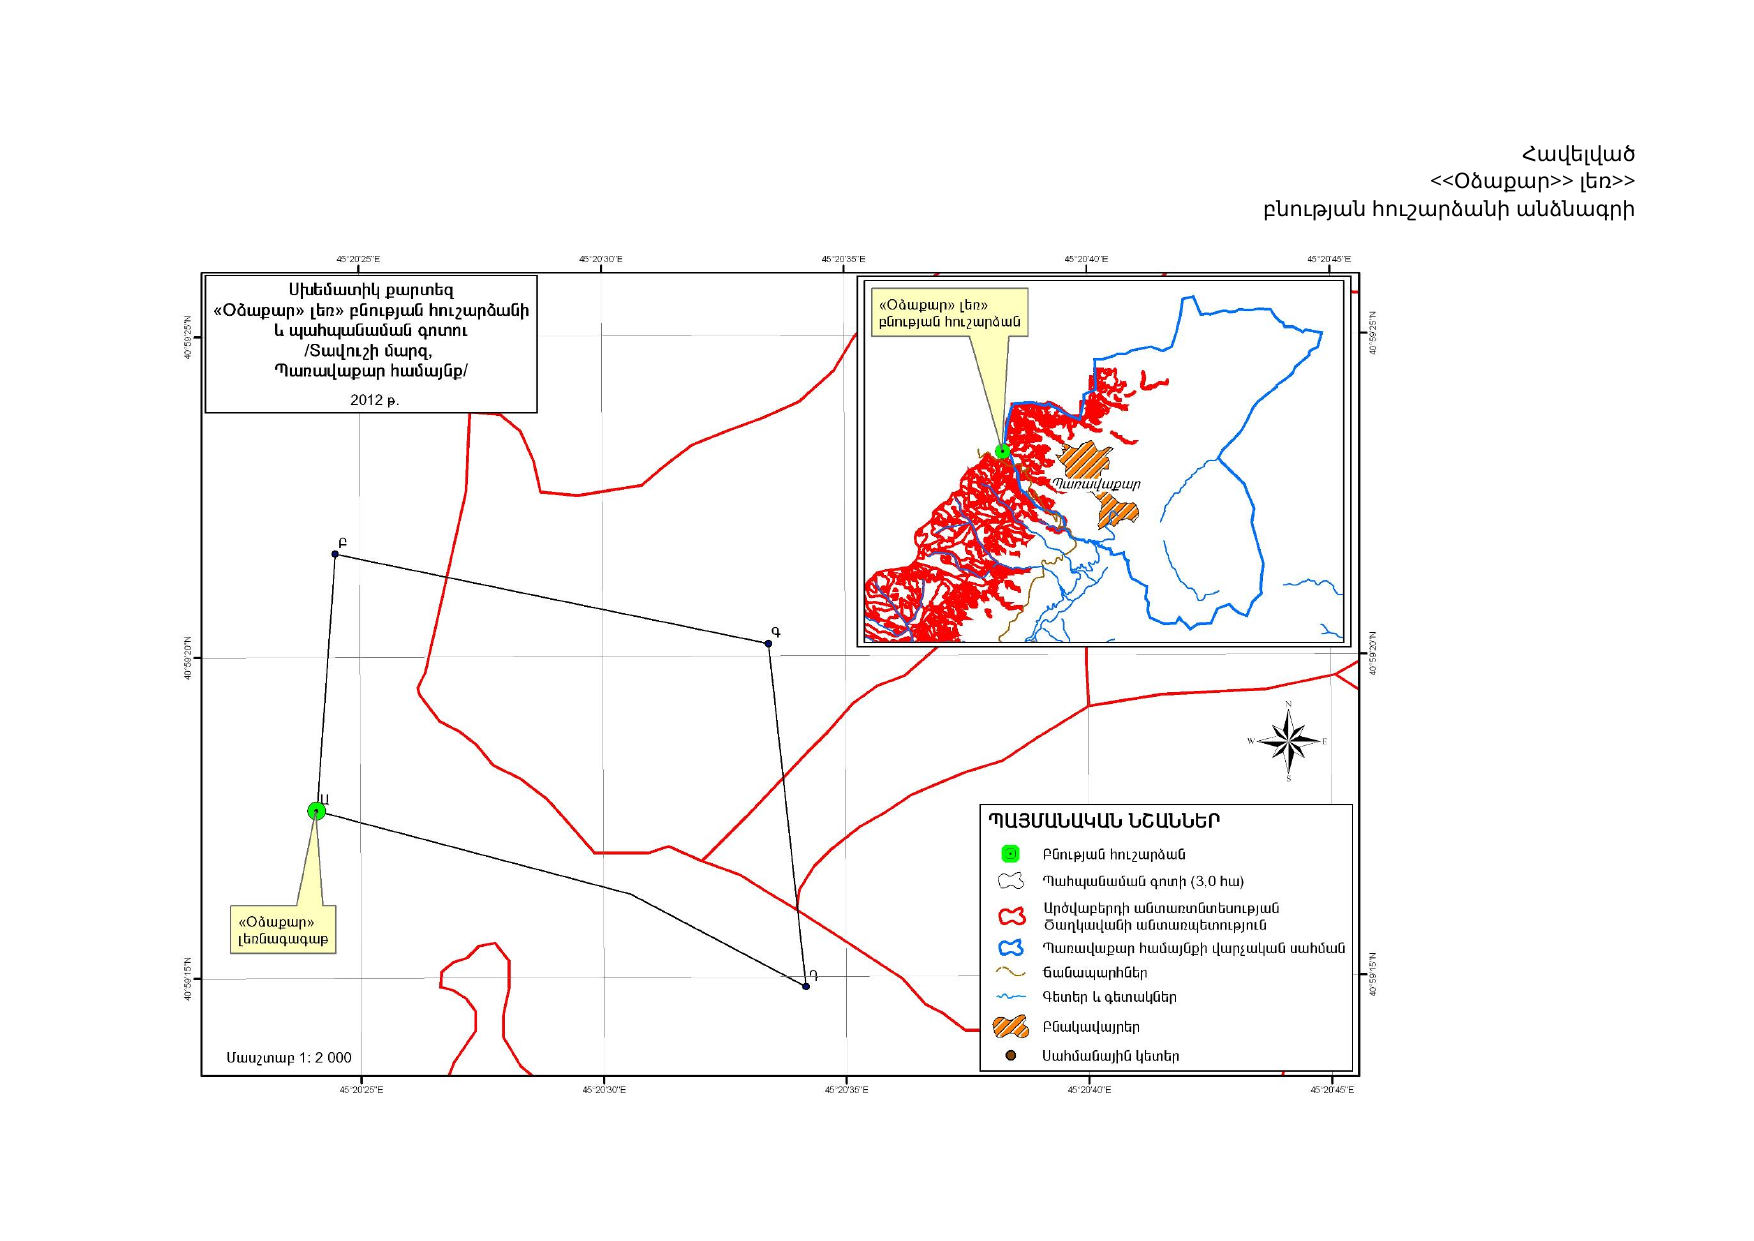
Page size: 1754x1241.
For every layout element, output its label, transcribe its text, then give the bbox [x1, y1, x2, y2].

text Հավելված [118, 142, 1635, 166]
text բնության հուշարձանի անձնագրի [118, 194, 1635, 223]
picture [164, 235, 1397, 1108]
text <<Օձաքար>> լեռ>> [118, 166, 1635, 194]
